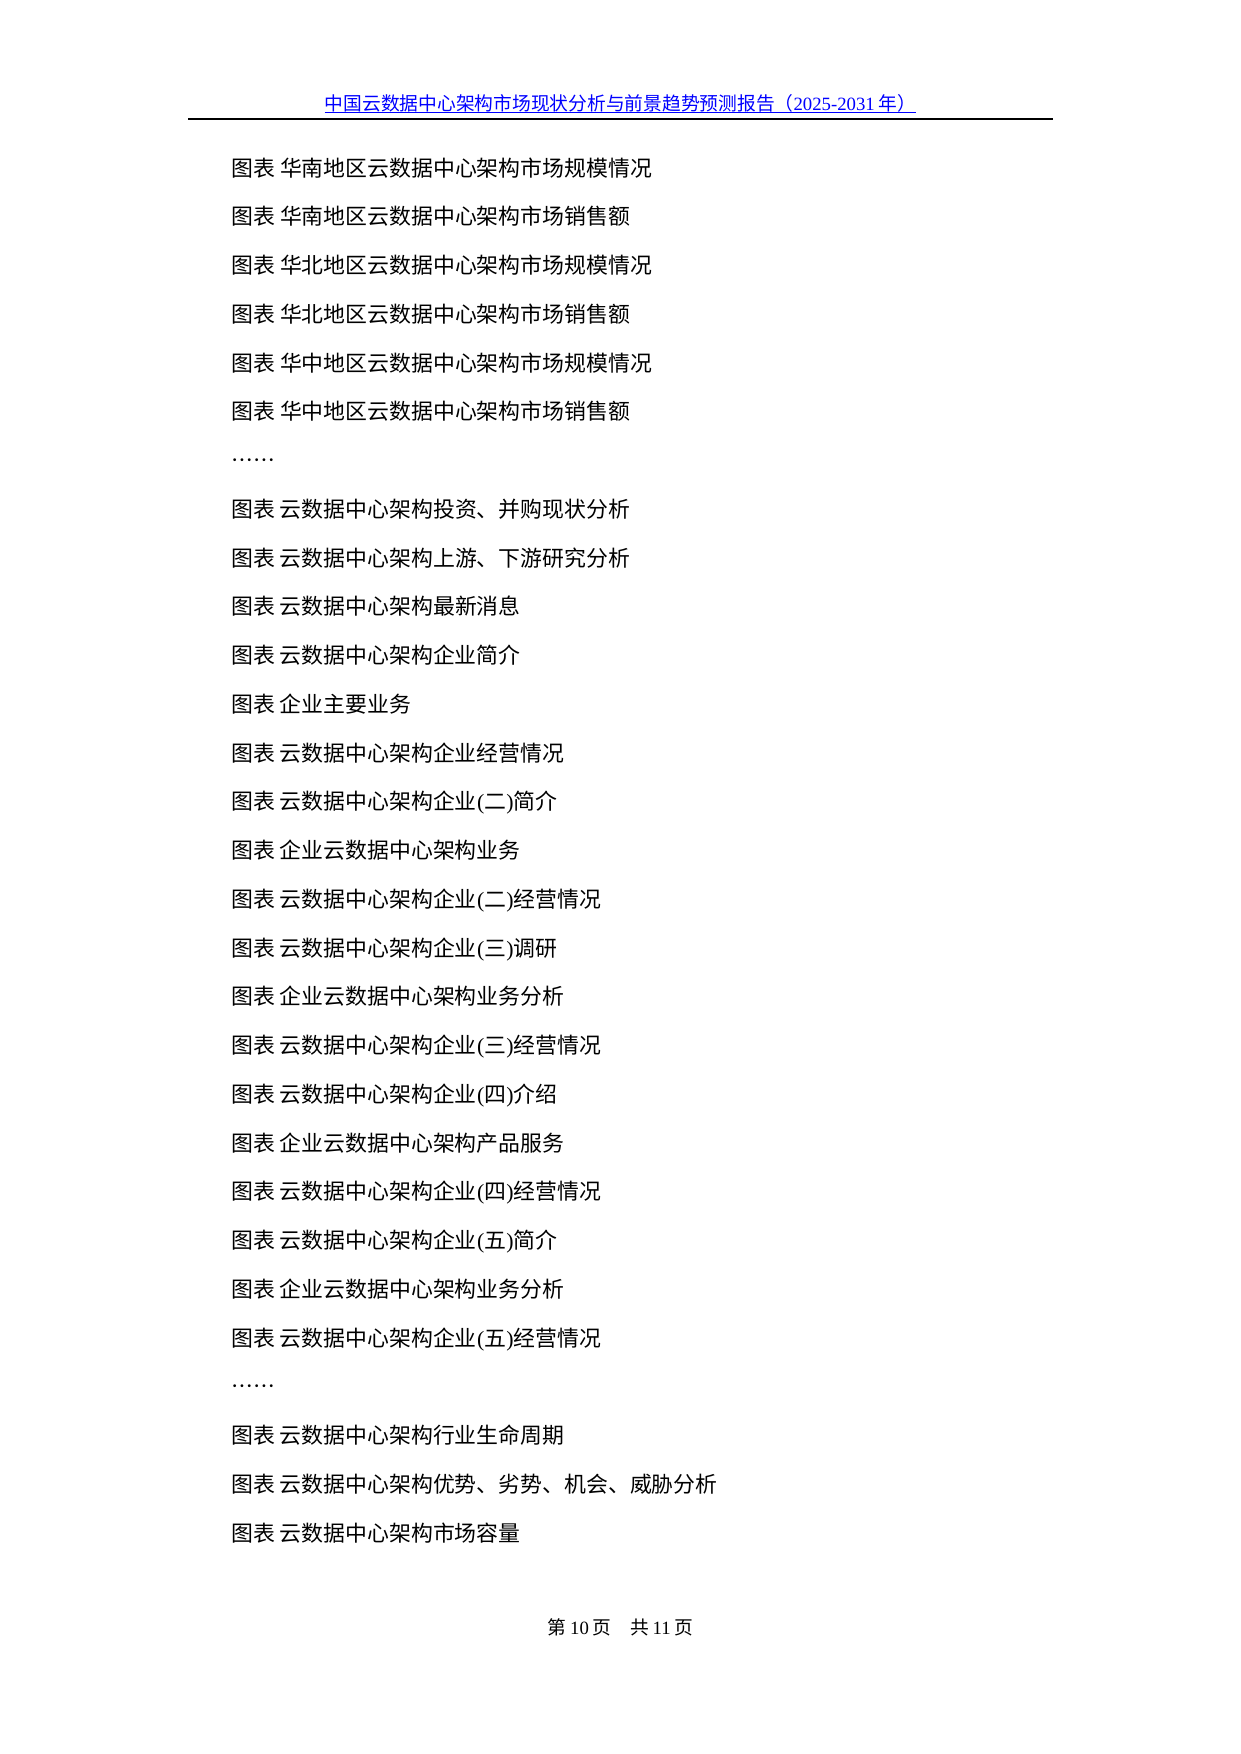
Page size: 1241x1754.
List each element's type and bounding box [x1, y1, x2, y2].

text [187, 150, 1053, 1548]
